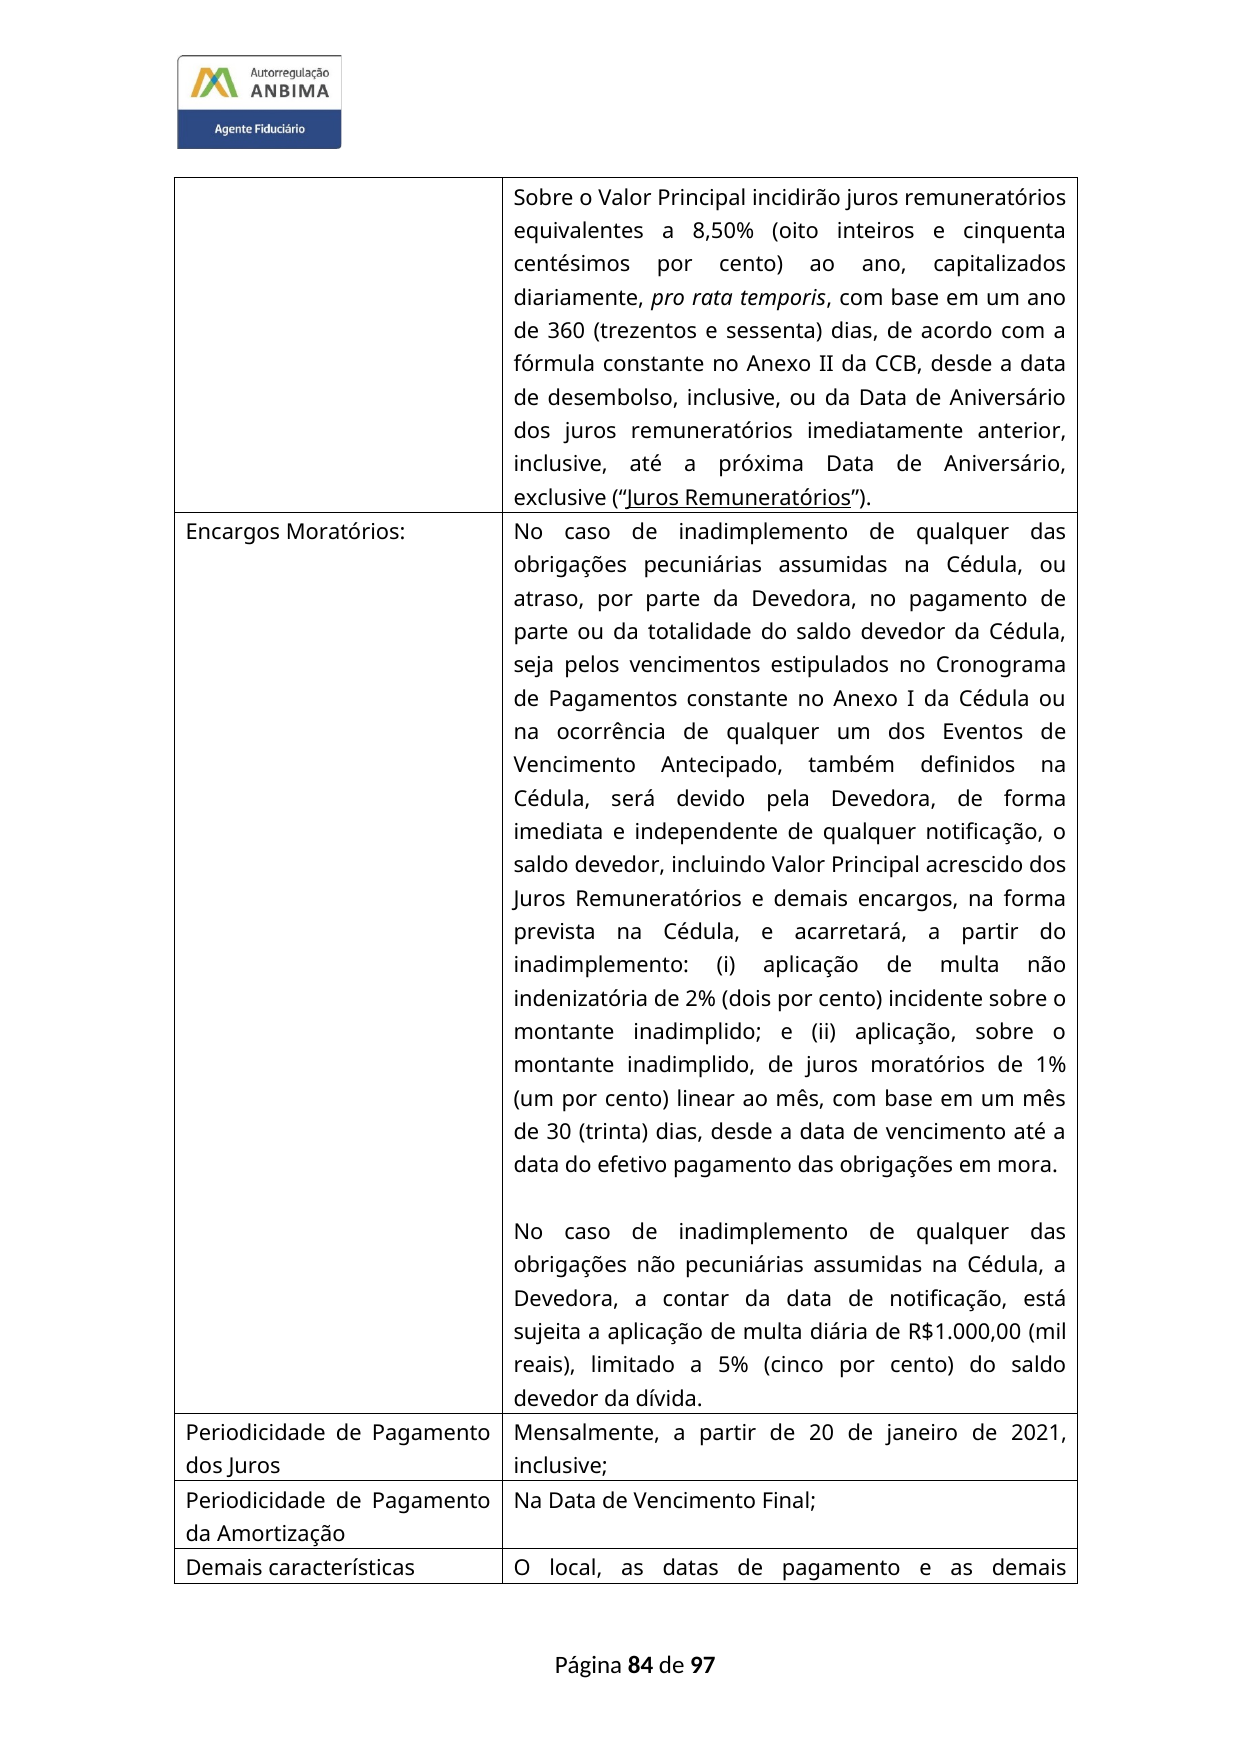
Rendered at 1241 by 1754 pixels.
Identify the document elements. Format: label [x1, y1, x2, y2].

table_cell [175, 513, 502, 1413]
table_cell [175, 1414, 502, 1480]
table_cell [175, 1549, 502, 1582]
table_cell [503, 1481, 1077, 1548]
table_cell [503, 1414, 1077, 1480]
table_cell [503, 178, 1077, 512]
table_cell [175, 1481, 502, 1548]
table_cell [503, 513, 1077, 1413]
table_cell [175, 178, 502, 512]
picture [177, 55, 342, 149]
table_cell [503, 1549, 1077, 1582]
